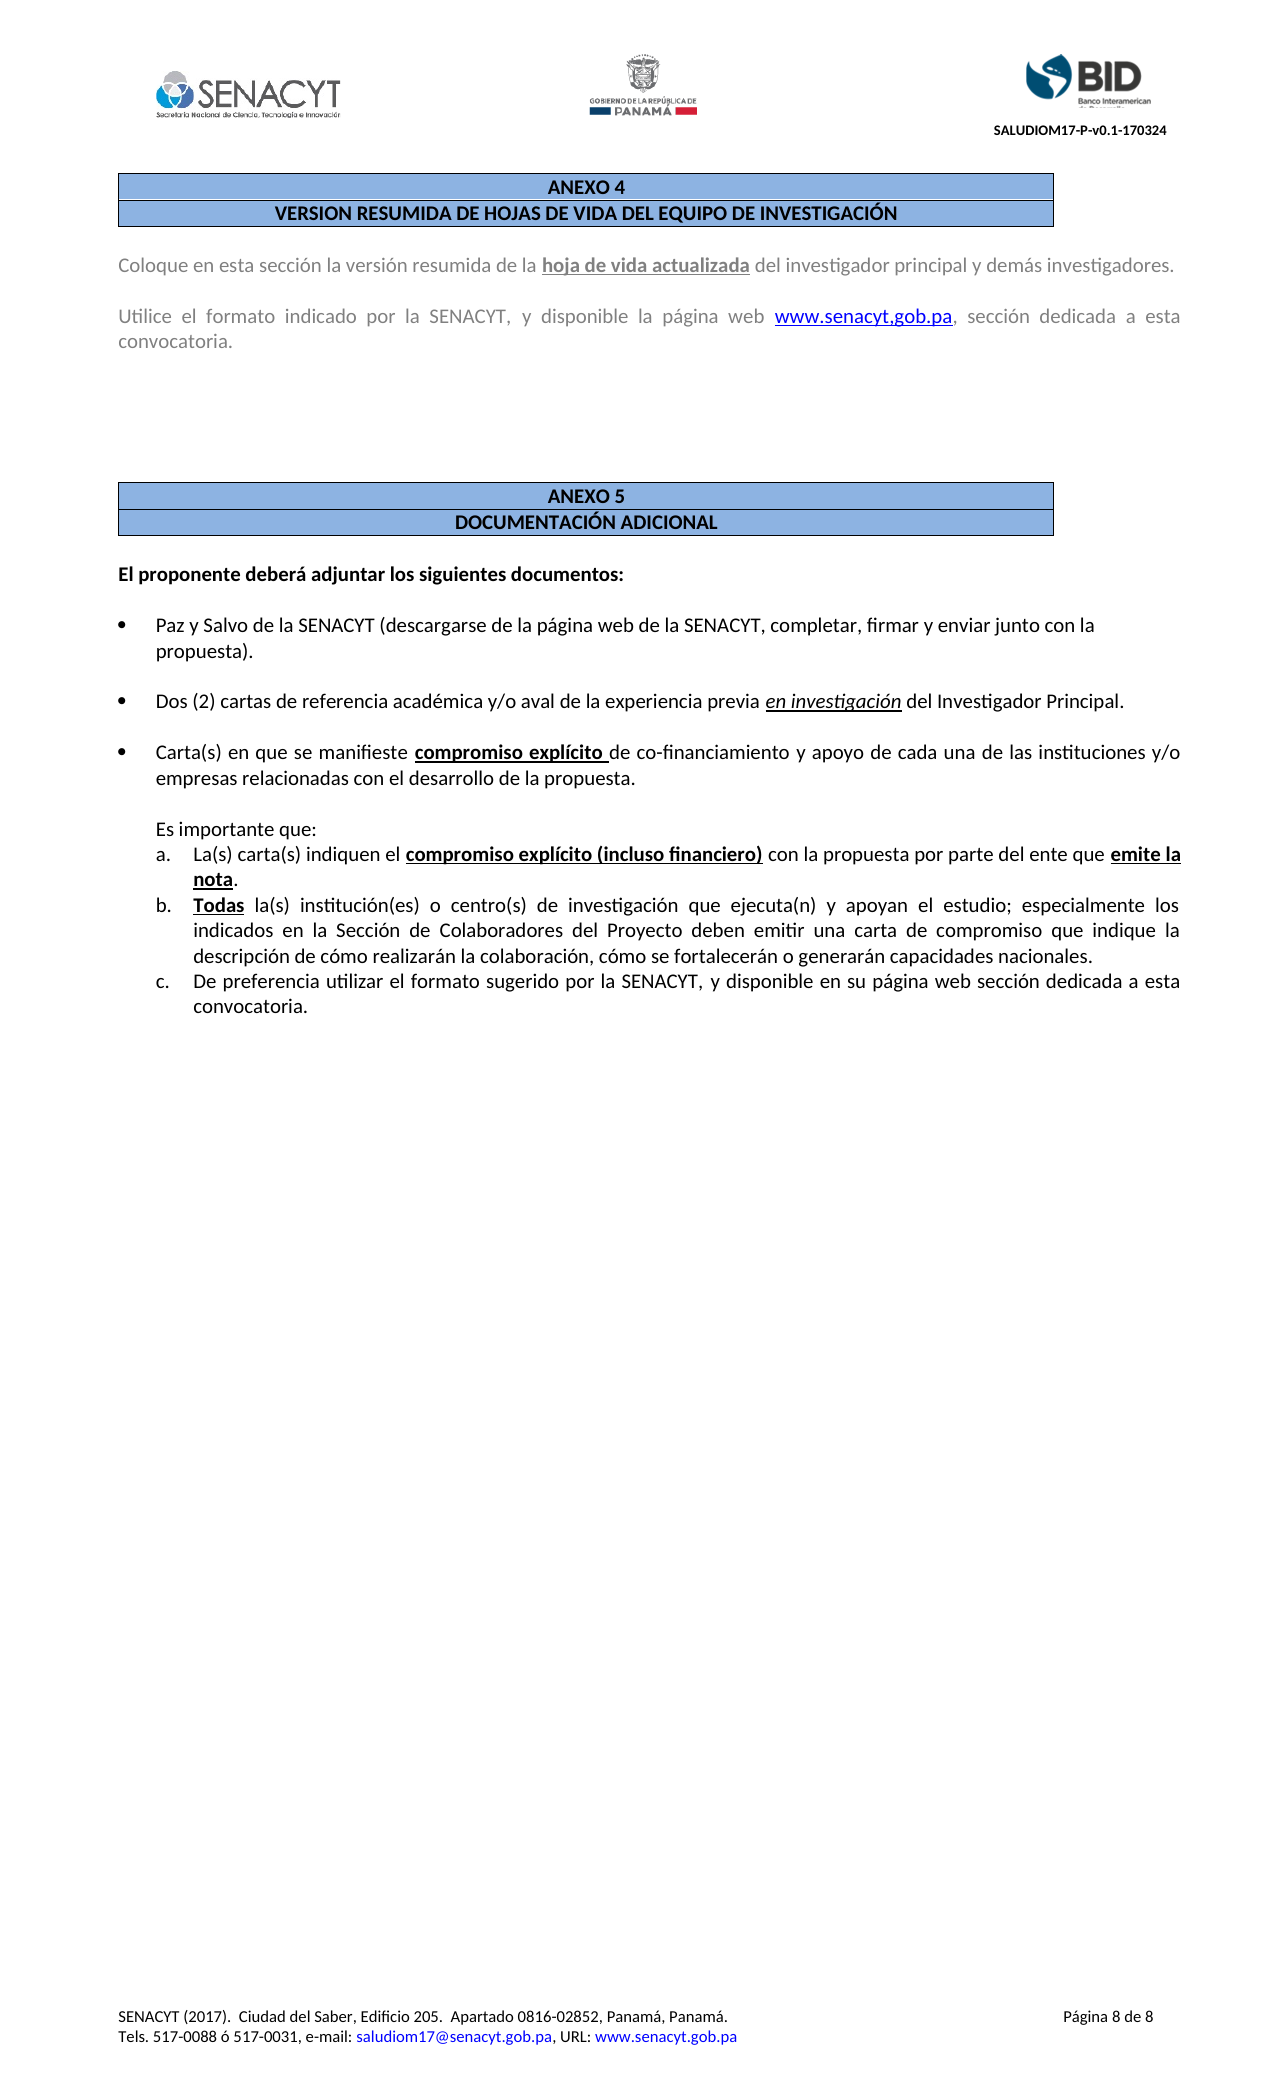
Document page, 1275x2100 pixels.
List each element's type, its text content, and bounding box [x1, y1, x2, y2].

list La(s) carta(s) indiquen el compromiso explícito (incluso financiero) con la propuesta por parte del ente que emite la nota. [156, 841, 1181, 892]
list Todas la(s) institución(es) o centro(s) de investigación que ejecuta(n) y apoyan el estudio; especialmente los indicados en la Sección de Colaboradores del Proyecto deben emitir una carta de compromiso que indique la descripción de cómo realizarán la colaboración, cómo se fortalecerán o generarán capacidades nacionales. [156, 892, 1181, 968]
table_cell VERSION RESUMIDA DE HOJAS DE VIDA DEL EQUIPO DE INVESTIGACIÓN [119, 201, 1053, 226]
list Dos (2) cartas de referencia académica y/o aval de la experiencia previa en investigación del Investigador Principal. [118, 689, 1181, 714]
list De preferencia utilizar el formato sugerido por la SENACYT, y disponible en su página web sección dedicada a esta convocatoria. [156, 968, 1181, 1019]
text El proponente deberá adjuntar los siguientes documentos: [118, 562, 1181, 587]
table_cell DOCUMENTACIÓN adicional [119, 510, 1053, 535]
table_header ANEXO 5 [119, 483, 1053, 509]
list Paz y Salvo de la SENACYT (descargarse de la página web de la SENACYT, completar, firmar y enviar junto con la propuesta). [118, 612, 1181, 663]
list Carta(s) en que se manifieste compromiso explícito de co-financiamiento y apoyo de cada una de las instituciones y/o empresas relacionadas con el desarrollo de la propuesta. [118, 739, 1181, 790]
list Utilice el formato indicado por la SENACYT, y disponible la página web www.senacyt,gob.pa, sección dedicada a esta convocatoria. [118, 303, 1181, 354]
picture [1025, 54, 1151, 108]
text Es importante que: [156, 816, 1181, 841]
picture [582, 52, 707, 116]
picture [156, 71, 341, 118]
table_header ANEXO 4 [119, 174, 1053, 199]
list Coloque en esta sección la versión resumida de la hoja de vida actualizada del investigador principal y demás investigadores. [118, 252, 1181, 278]
